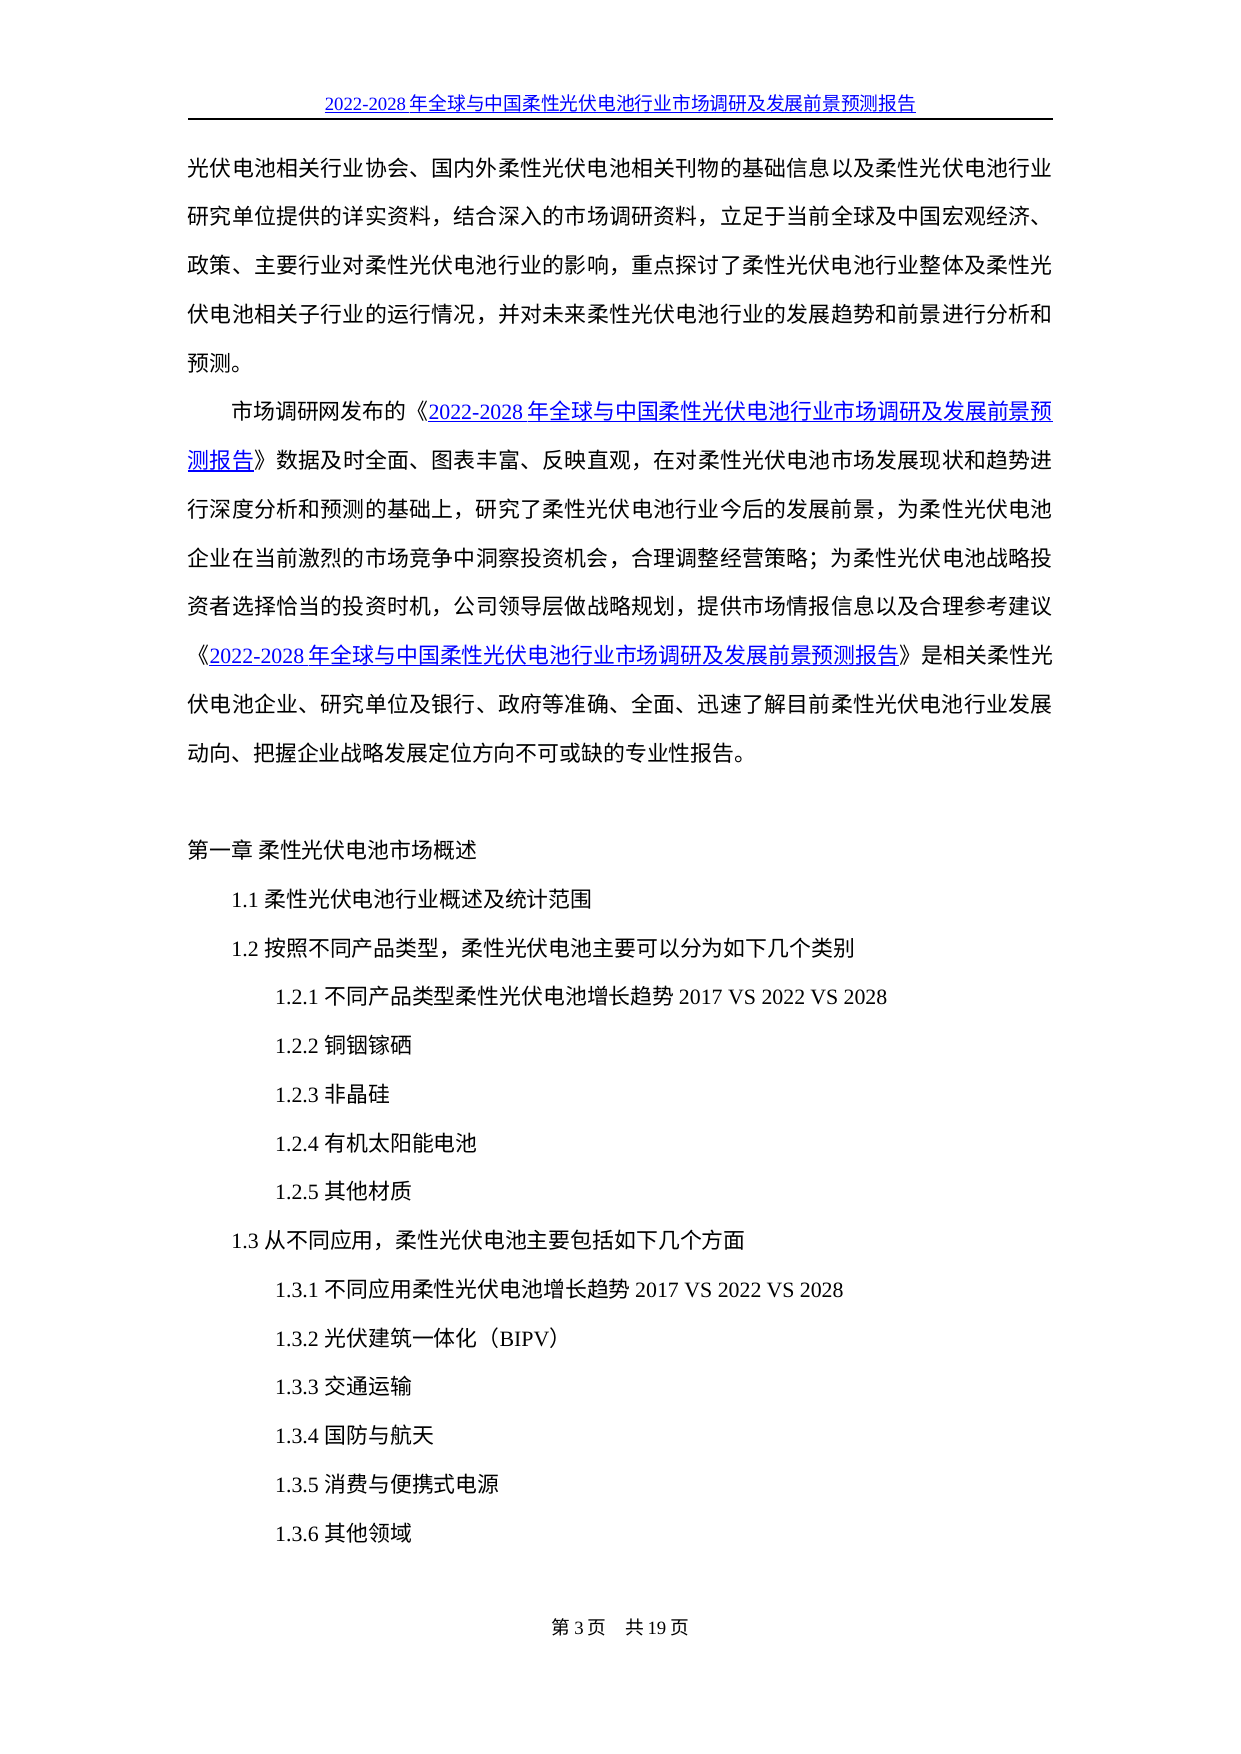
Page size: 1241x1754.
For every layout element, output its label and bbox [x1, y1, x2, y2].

text [187, 150, 1053, 1548]
